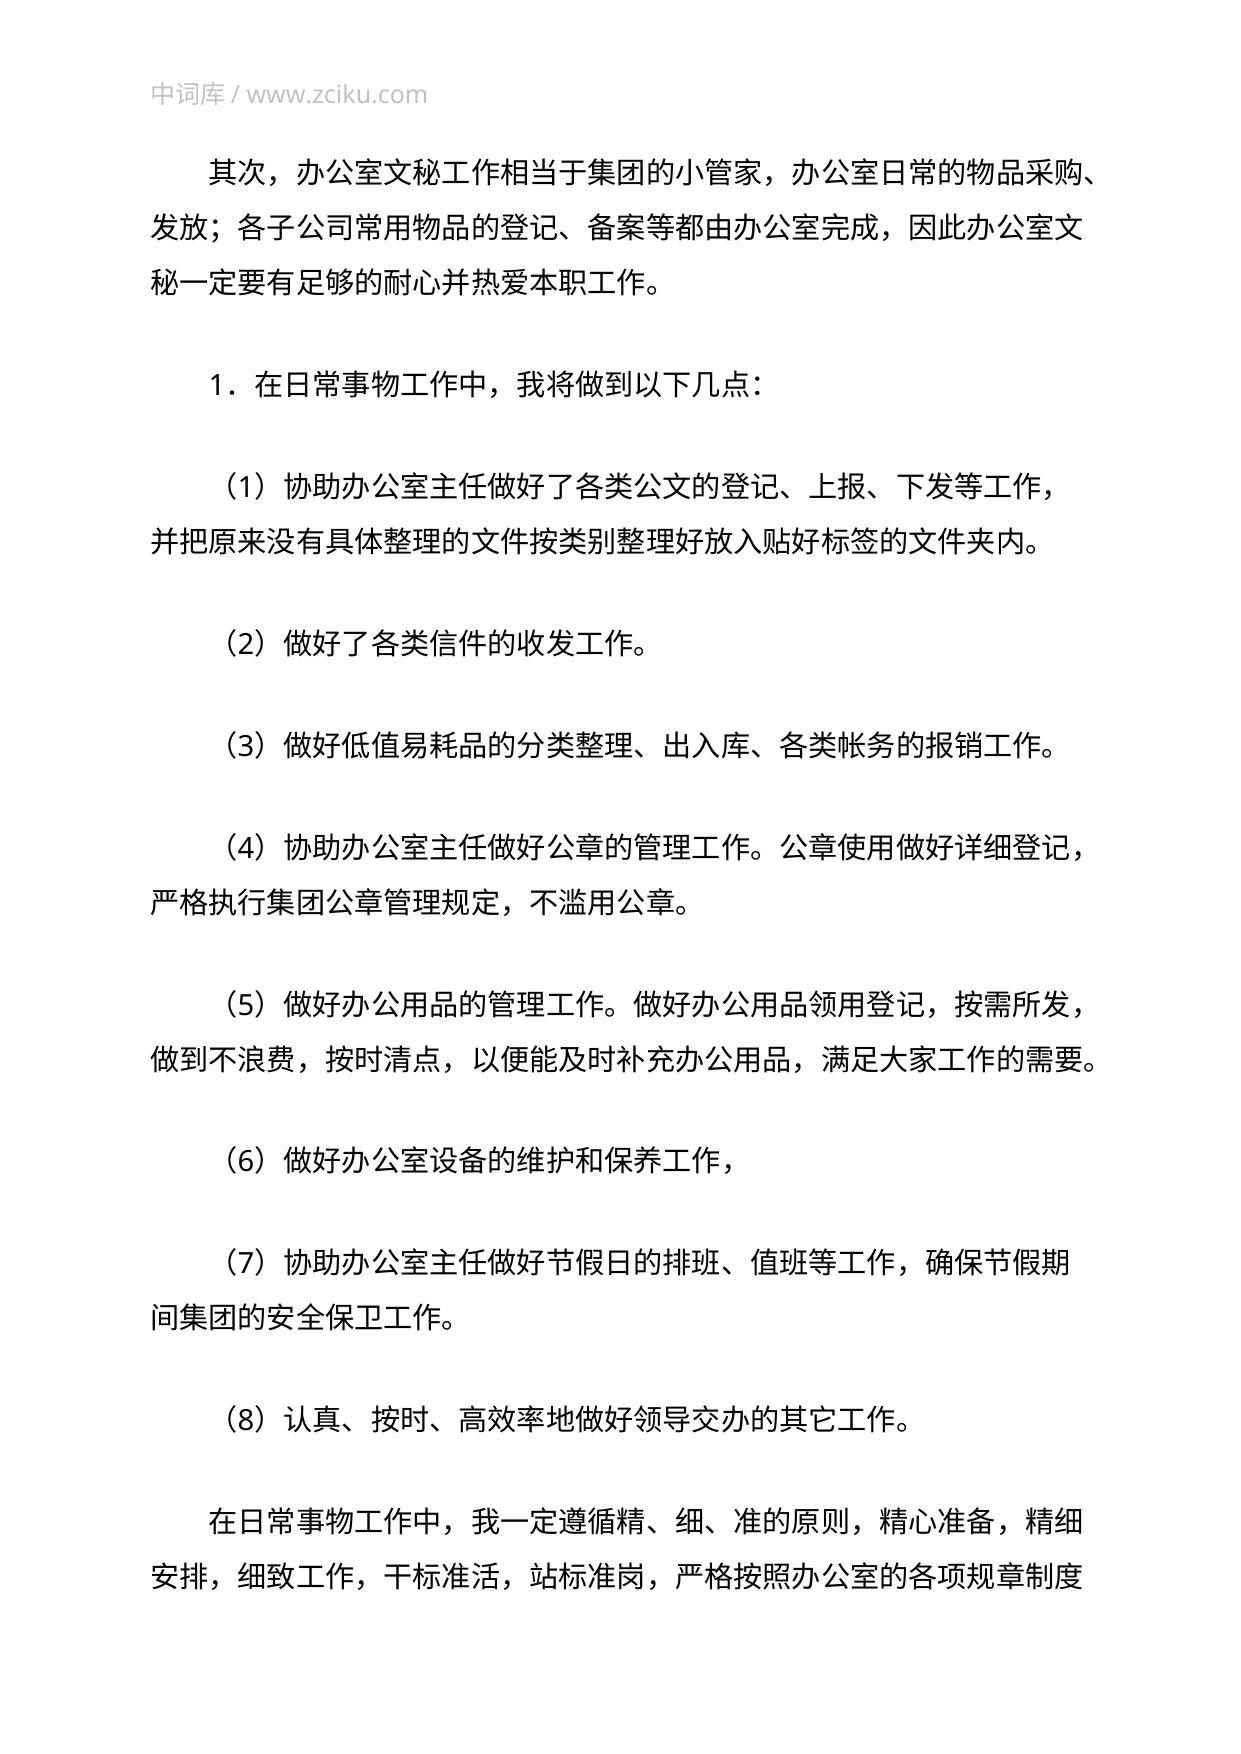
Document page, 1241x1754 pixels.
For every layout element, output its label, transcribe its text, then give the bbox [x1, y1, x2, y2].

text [150, 1498, 1090, 1596]
text （3）做好低值易耗品的分类整理、出入库、各类帐务的报销工作。 [150, 722, 1090, 765]
text （7）协助办公室主任做好节假日的排班、值班等工作，确保节假期间集团的安全保卫工作。 [150, 1240, 1090, 1337]
text （6）做好办公室设备的维护和保养工作， [150, 1138, 1090, 1180]
text （1）协助办公室主任做好了各类公文的登记、上报、下发等工作，并把原来没有具体整理的文件按类别整理好放入贴好标签的文件夹内。 [150, 463, 1090, 561]
text （2）做好了各类信件的收发工作。 [150, 620, 1090, 663]
text （5）做好办公用品的管理工作。做好办公用品领用登记，按需所发，做到不浪费，按时清点，以便能及时补充办公用品，满足大家工作的需要。 [150, 981, 1090, 1078]
text （4）协助办公室主任做好公章的管理工作。公章使用做好详细登记，严格执行集团公章管理规定，不滥用公章。 [150, 824, 1090, 922]
text （8）认真、按时、高效率地做好领导交办的其它工作。 [150, 1397, 1090, 1439]
text 其次，办公室文秘工作相当于集团的小管家，办公室日常的物品采购、发放；各子公司常用物品的登记、备案等都由办公室完成，因此办公室文秘一定要有足够的耐心并热爱本职工作。 [150, 150, 1090, 302]
text 1．在日常事物工作中，我将做到以下几点： [150, 362, 1090, 404]
